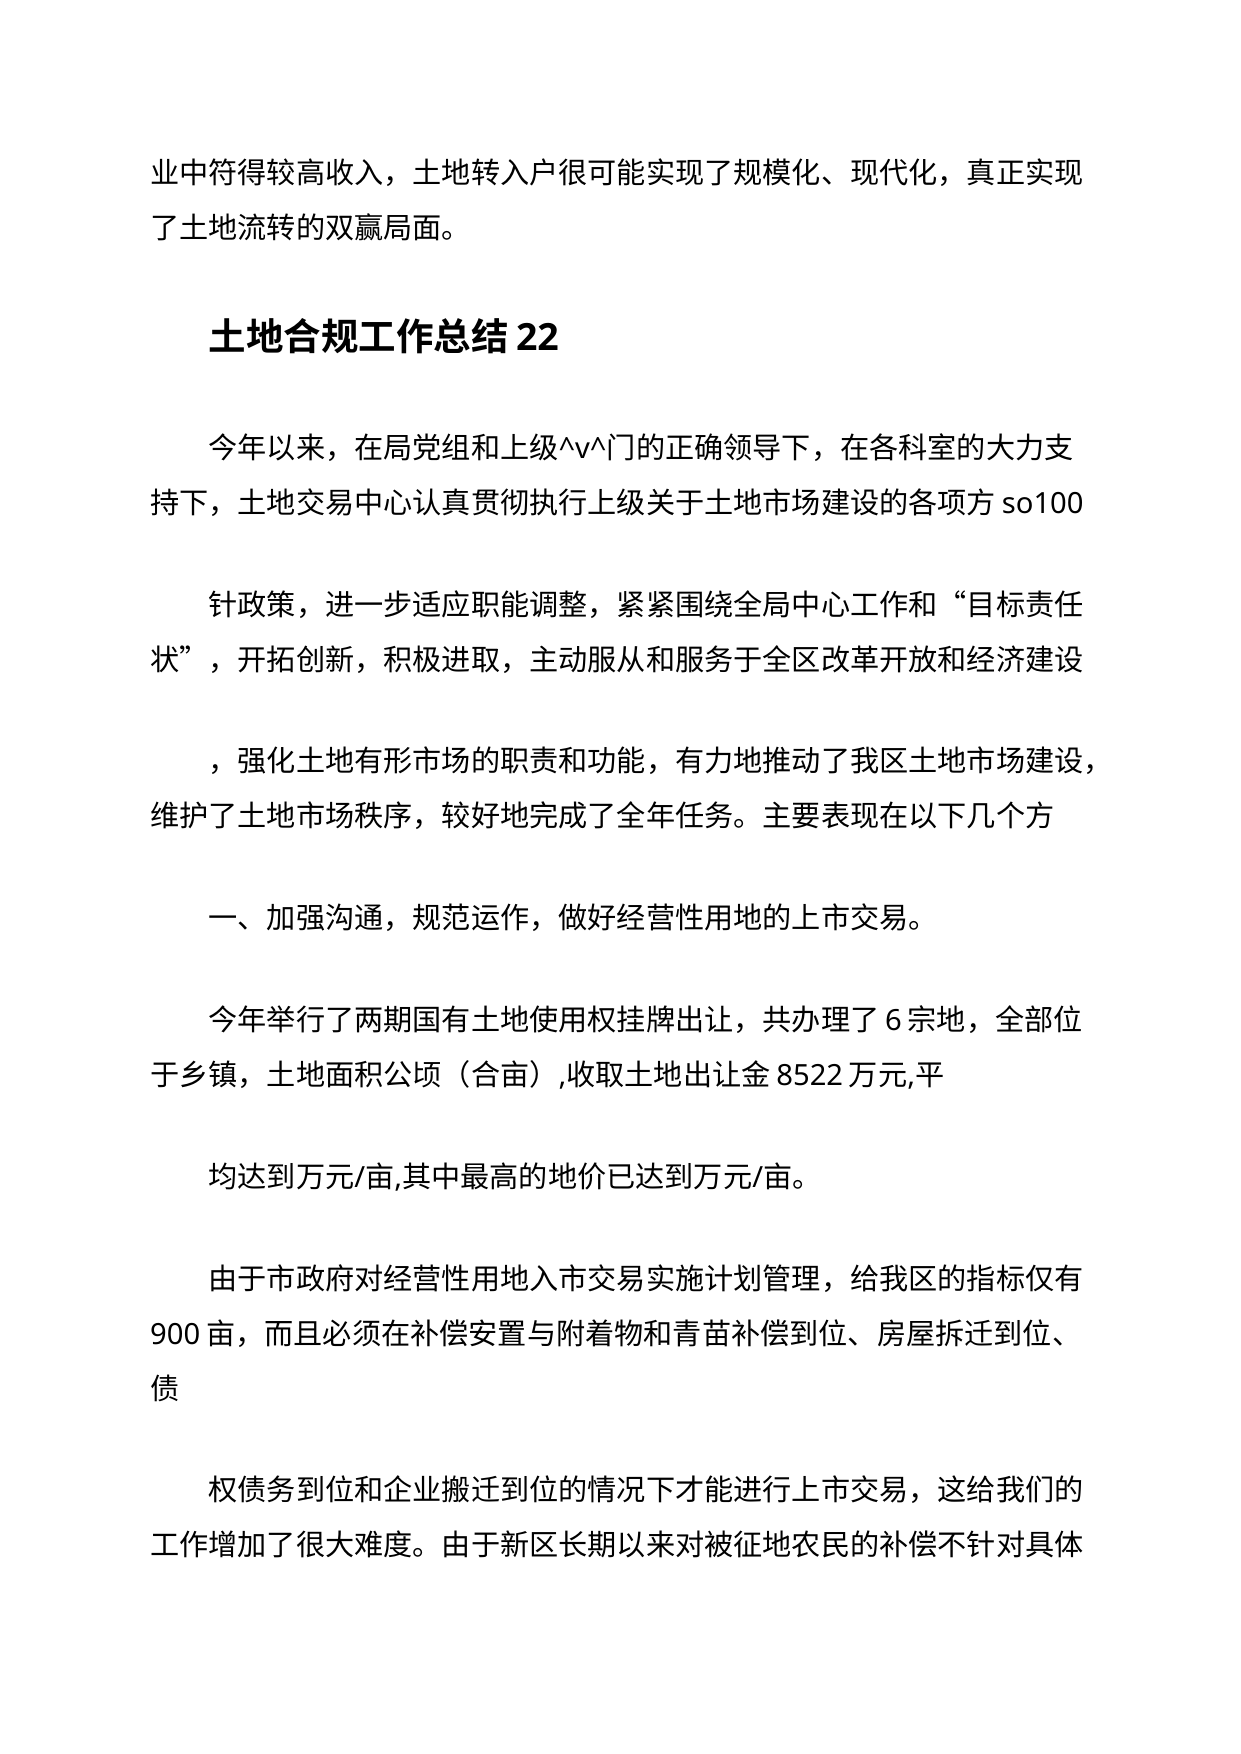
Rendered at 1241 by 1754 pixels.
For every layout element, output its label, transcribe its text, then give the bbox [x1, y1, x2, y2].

text 针政策，进一步适应职能调整，紧紧围绕全局中心工作和“目标责任状”，开拓创新，积极进取，主动服从和服务于全区改革开放和经济建设 [150, 581, 1090, 678]
text 权债务到位和企业搬迁到位的情况下才能进行上市交易，这给我们的工作增加了很大难度。由于新区长期以来对被征地农民的补偿不针对具体 [150, 1467, 1090, 1564]
text 一、加强沟通，规范运作，做好经营性用地的上市交易。 [150, 894, 1090, 937]
text 由于市政府对经营性用地入市交易实施计划管理，给我区的指标仅有900亩，而且必须在补偿安置与附着物和青苗补偿到位、房屋拆迁到位、债 [150, 1255, 1090, 1407]
text 今年举行了两期国有土地使用权挂牌出让，共办理了6宗地，全部位于乡镇，土地面积公顷（合亩）,收取土地出让金8522万元,平 [150, 996, 1090, 1094]
text ，强化土地有形市场的职责和功能，有力地推动了我区土地市场建设，维护了土地市场秩序，较好地完成了全年任务。主要表现在以下几个方 [150, 738, 1090, 835]
text 今年以来，在局党组和上级^v^门的正确领导下，在各科室的大力支持下，土地交易中心认真贯彻执行上级关于土地市场建设的各项方so100 [150, 424, 1090, 522]
text 均达到万元/亩,其中最高的地价已达到万元/亩。 [150, 1153, 1090, 1196]
text 土地合规工作总结22 [150, 307, 1090, 361]
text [150, 150, 1090, 247]
